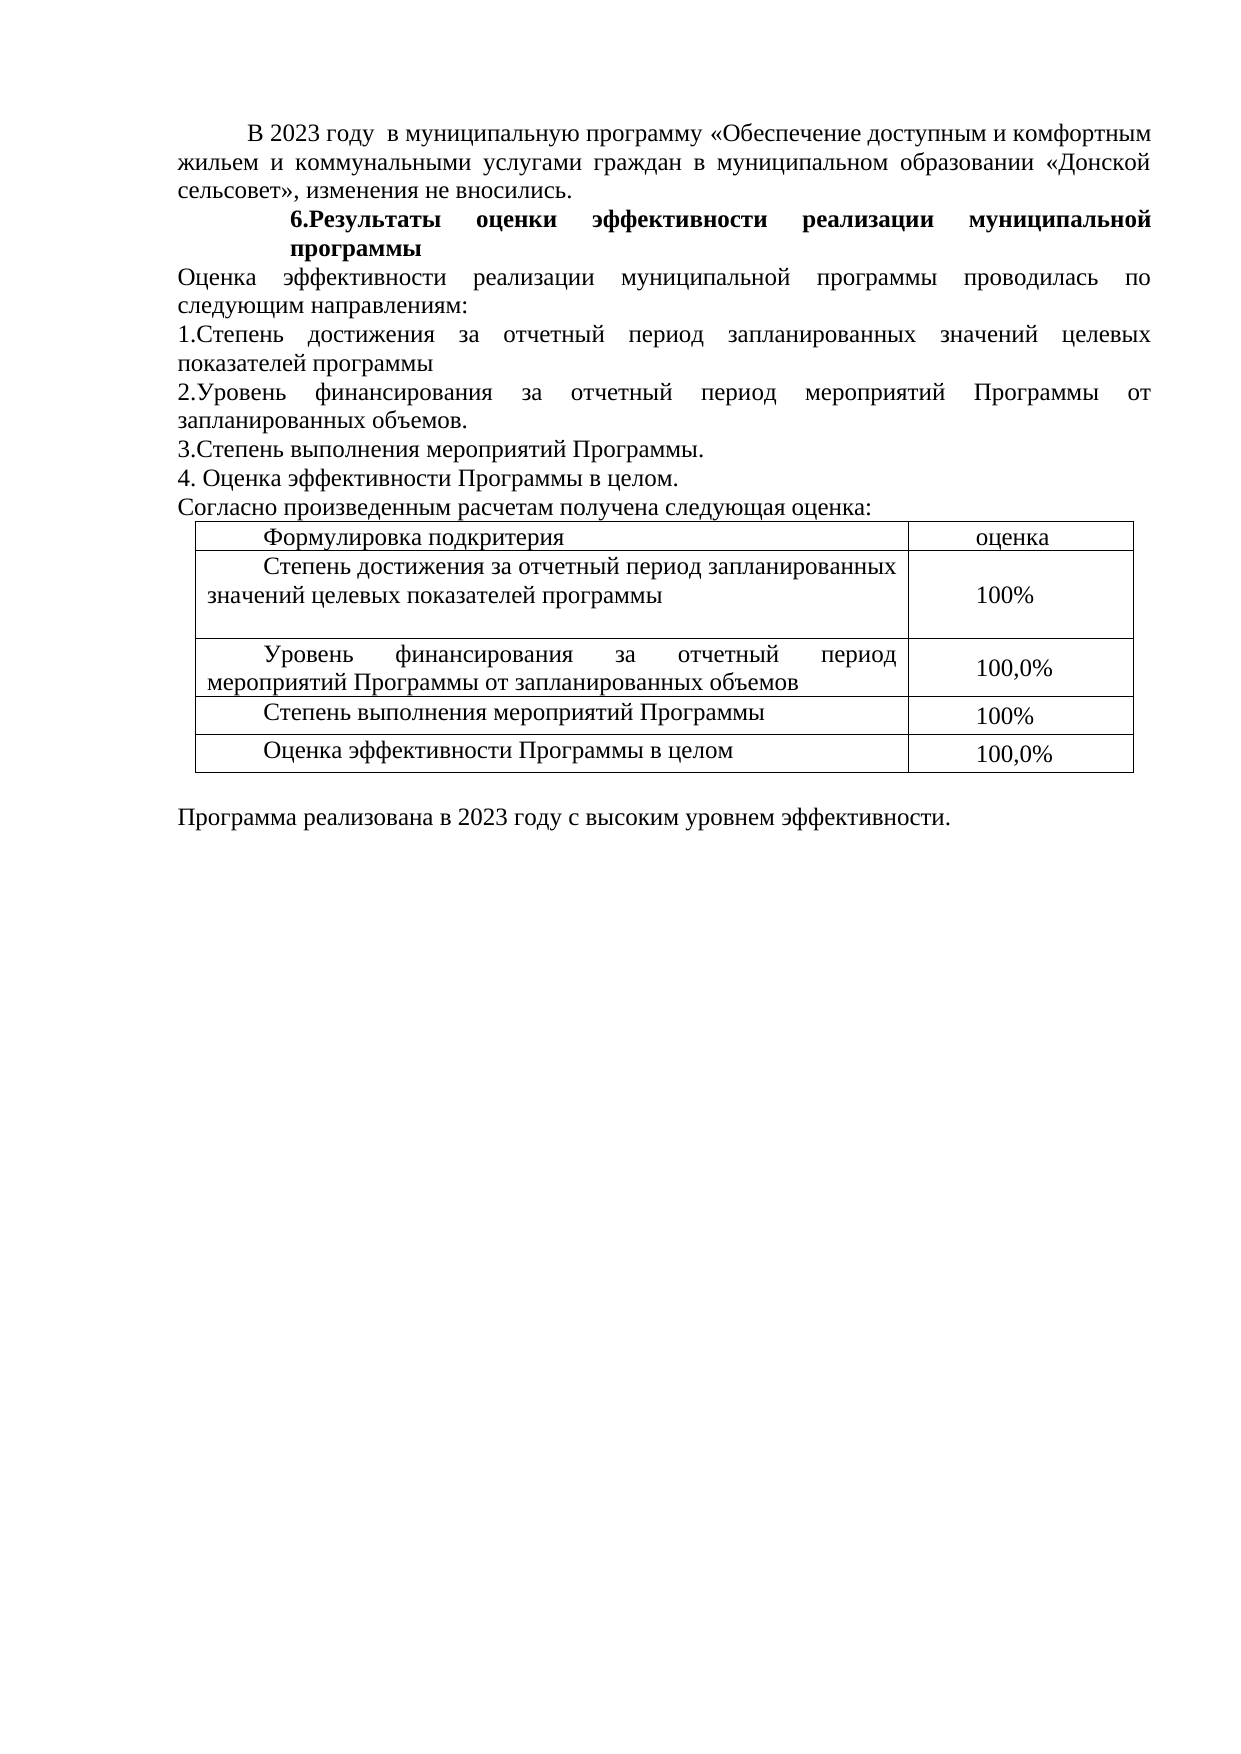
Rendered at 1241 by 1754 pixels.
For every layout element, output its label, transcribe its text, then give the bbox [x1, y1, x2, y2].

text Согласно произведенным расчетам получена следующая оценка: [177, 492, 1152, 521]
table_header Формулировка подкритерия [196, 522, 908, 550]
table_cell 100% [909, 697, 1133, 734]
table_cell 100,0% [909, 735, 1133, 772]
table_cell Степень достижения за отчетный период запланированных значений целевых показателей программы [196, 551, 908, 638]
table_cell Степень выполнения мероприятий Программы [196, 697, 908, 734]
text 1.Степень достижения за отчетный период запланированных значений целевых показателей программы [177, 319, 1152, 377]
text 6.Результаты оценки эффективности реализации муниципальной программы [290, 204, 1152, 262]
text В 2023 году в муниципальную программу «Обеспечение доступным и комфортным жильем и коммунальными услугами граждан в муниципальном образовании «Донской сельсовет», изменения не вносились. [177, 118, 1152, 204]
table_cell 100% [909, 551, 1133, 638]
table_cell Уровень финансирования за отчетный период мероприятий Программы от запланированных объемов [196, 639, 908, 696]
text 4. Оценка эффективности Программы в целом. [177, 463, 1152, 492]
text 2.Уровень финансирования за отчетный период мероприятий Программы от запланированных объемов. [177, 377, 1152, 434]
table_header оценка [909, 522, 1133, 550]
table_cell 100,0% [909, 639, 1133, 696]
text 3.Степень выполнения мероприятий Программы. [177, 434, 1152, 463]
table_cell Оценка эффективности Программы в целом [196, 735, 908, 772]
text Программа реализована в 2023 году с высоким уровнем эффективности. [177, 802, 1152, 831]
text Оценка эффективности реализации муниципальной программы проводилась по следующим направлениям: [177, 262, 1152, 319]
